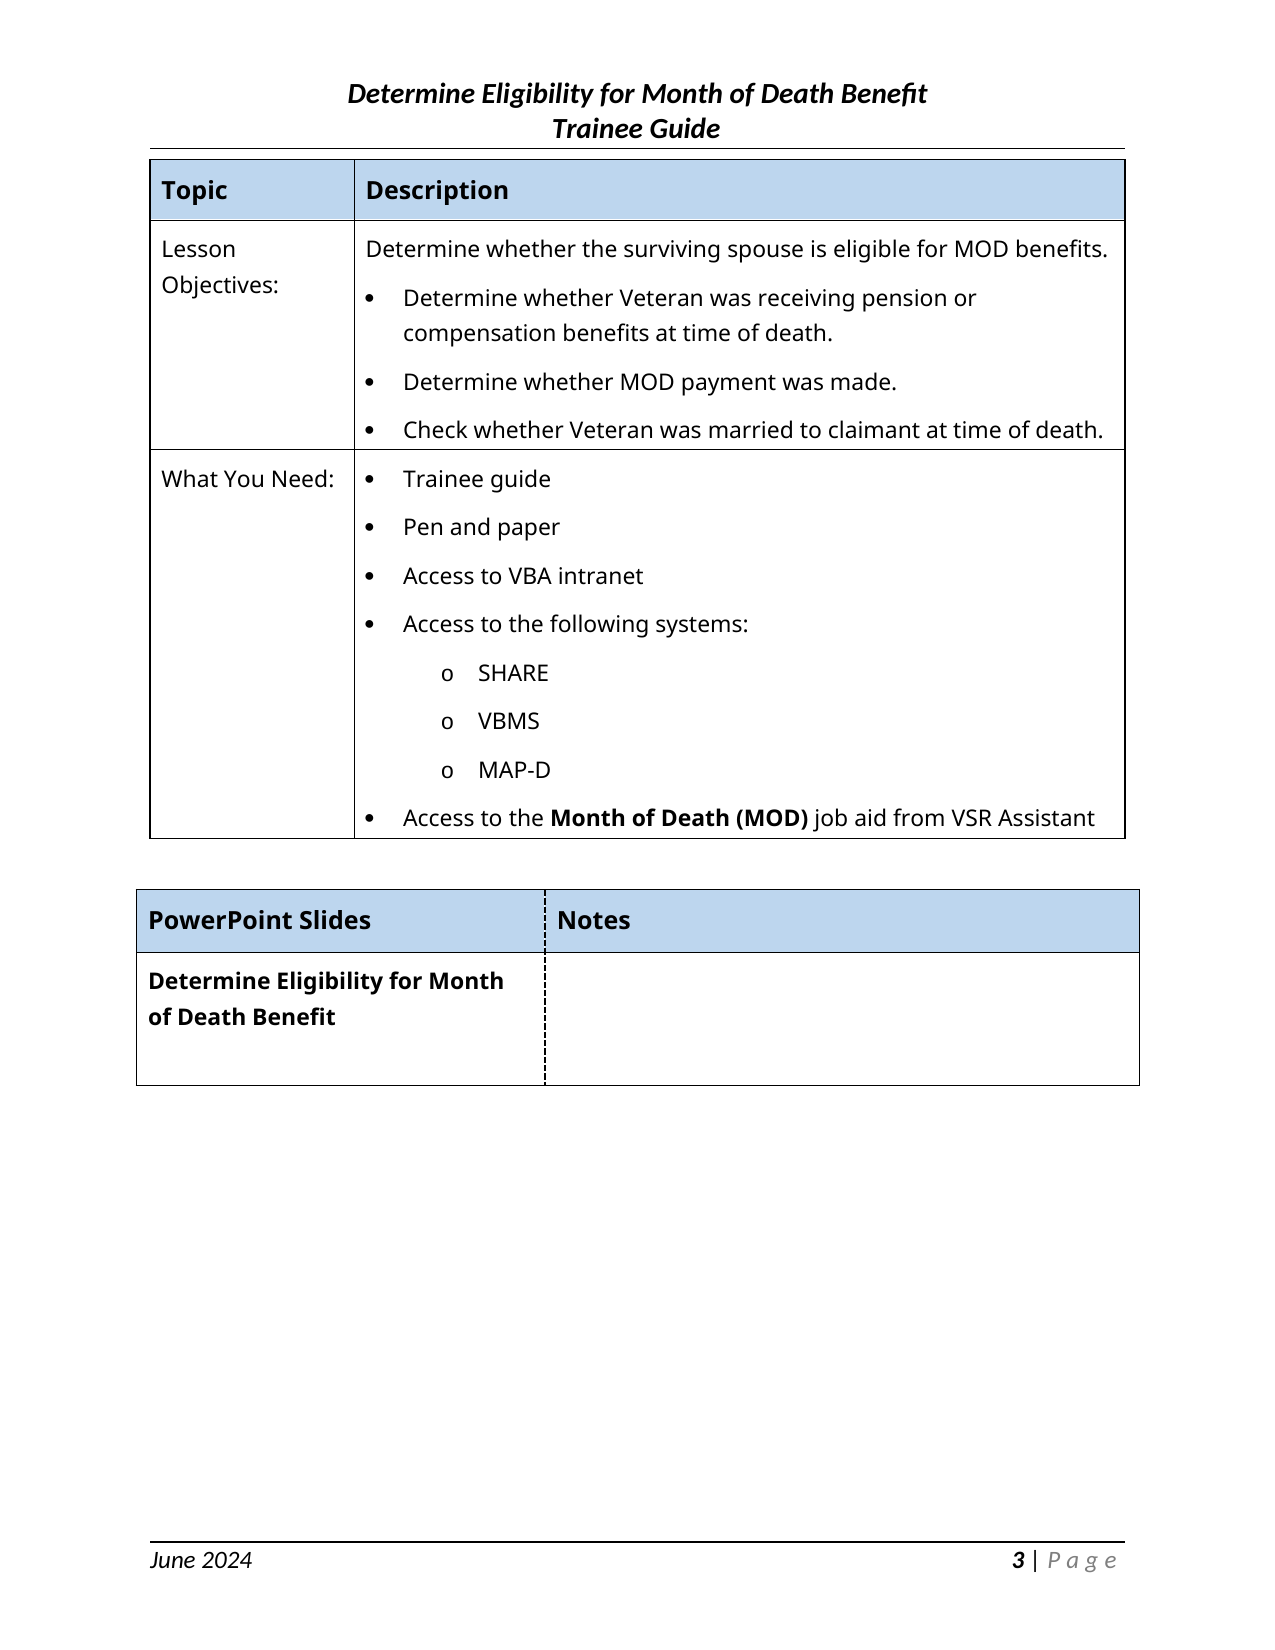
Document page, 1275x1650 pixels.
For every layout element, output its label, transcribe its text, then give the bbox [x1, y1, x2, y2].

table_cell Trainee guide Pen and paper Access to VBA intranet Access to the following systems: SHARE VBMS MAP-D Access to the Month of Death (MOD) job aid from VSR Assistant [355, 450, 1124, 837]
table_header Topic [151, 160, 354, 219]
table_cell [545, 953, 1139, 1085]
table_header Notes [545, 890, 1139, 952]
table_header Description [355, 160, 1124, 219]
table_cell What You Need: [151, 450, 354, 837]
table_cell Lesson Objectives: [151, 221, 354, 449]
table_cell Determine whether the surviving spouse is eligible for MOD benefits. Determine whether Veteran was receiving pension or compensation benefits at time of death. Determine whether MOD payment was made. Check whether Veteran was married to claimant at time of death. [355, 221, 1124, 449]
table_header PowerPoint Slides [137, 890, 544, 952]
table_cell Determine Eligibility for Month of Death Benefit [137, 953, 544, 1085]
